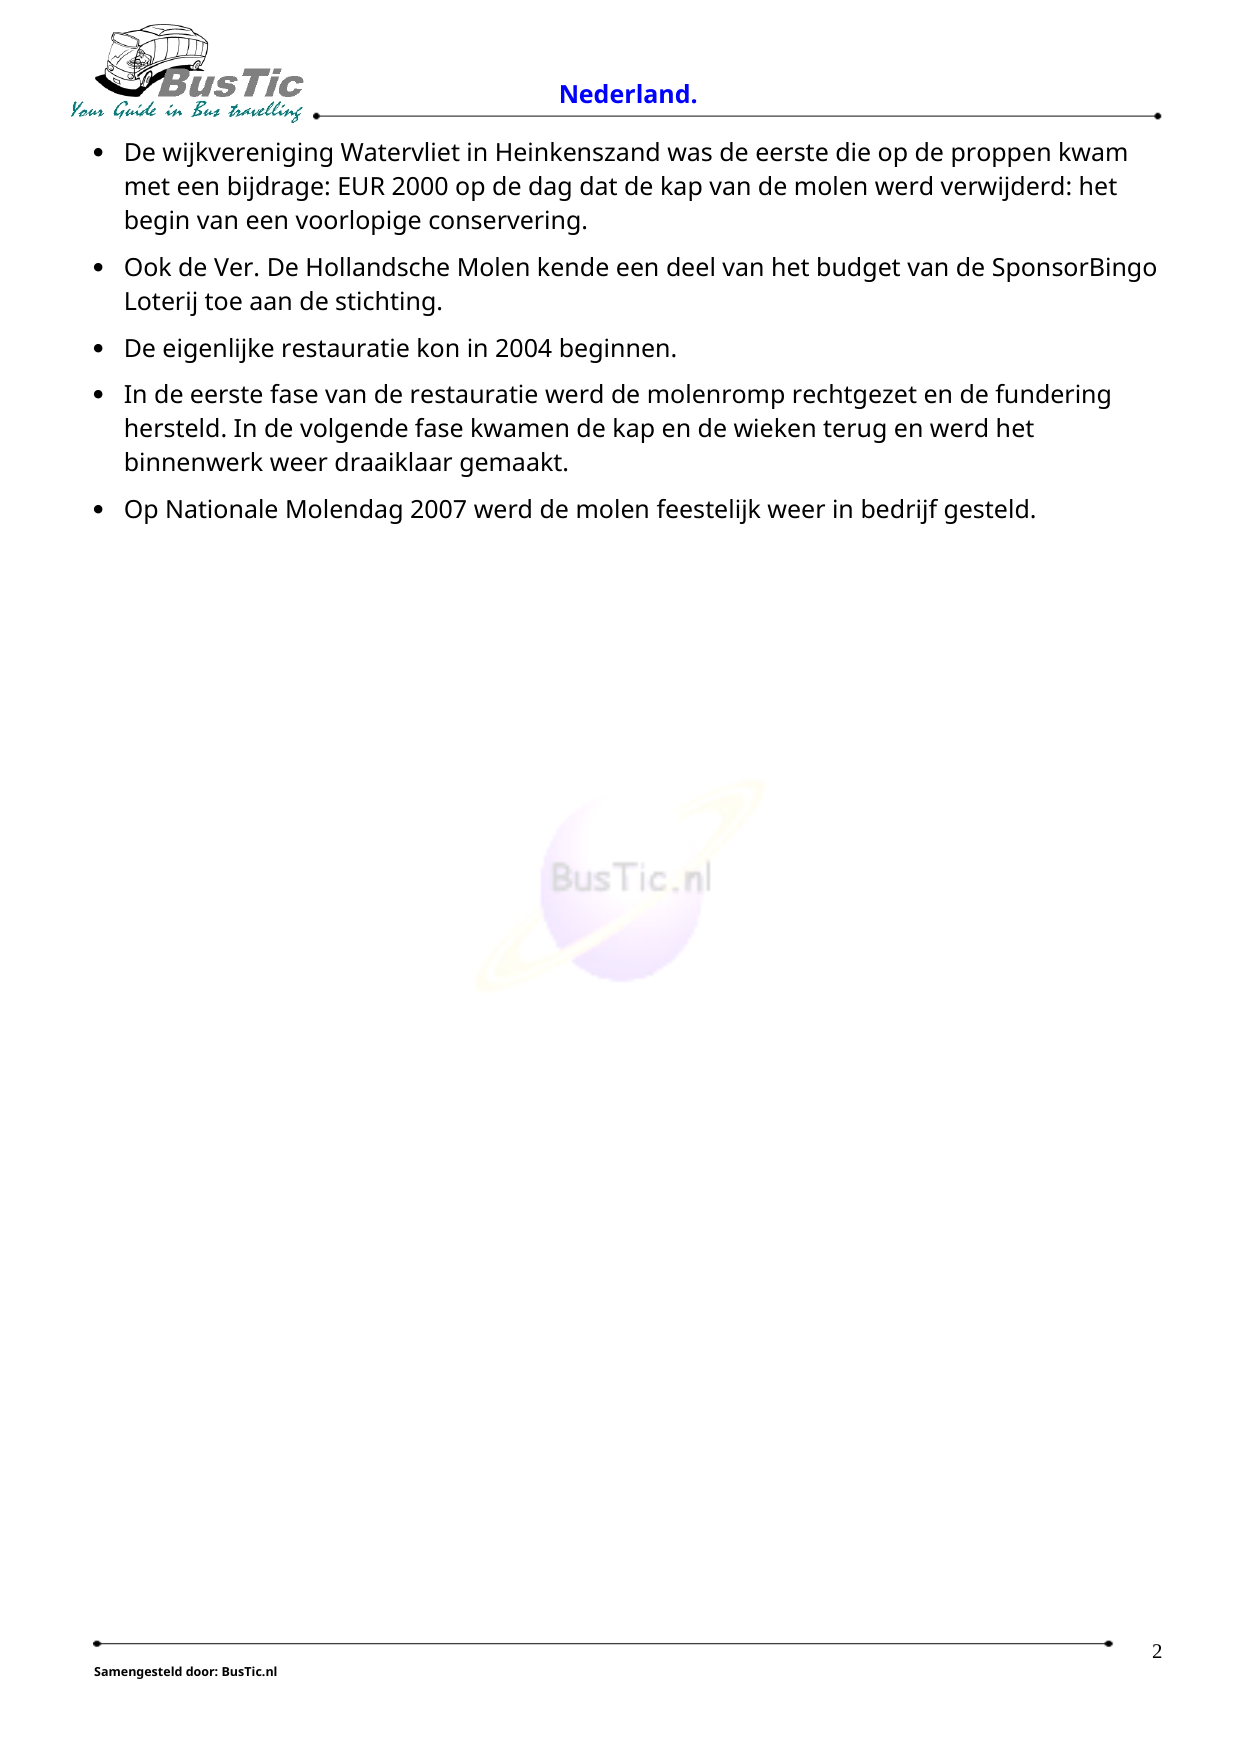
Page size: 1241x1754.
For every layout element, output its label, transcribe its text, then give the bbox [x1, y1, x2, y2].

list De wijkvereniging Watervliet in Heinkenszand was de eerste die op de proppen kwam met een bijdrage: EUR 2000 op de dag dat de kap van de molen werd verwijderd: het begin van een voorlopige conservering. [94, 135, 1162, 237]
picture [93, 1638, 1115, 1651]
list Op Nationale Molendag 2007 werd de molen feestelijk weer in bedrijf gesteld. [94, 491, 1162, 526]
list In de eerste fase van de restauratie werd de molenromp rechtgezet en de fundering hersteld. In de volgende fase kwamen de kap en de wieken terug en werd het binnenwerk weer draaiklaar gemaakt. [94, 377, 1162, 479]
list Ook de Ver. De Hollandsche Molen kende een deel van het budget van de SponsorBingo Loterij toe aan de stichting. [94, 249, 1162, 318]
list De eigenlijke restauratie kon in 2004 beginnen. [94, 330, 1162, 364]
picture [62, 18, 1163, 125]
